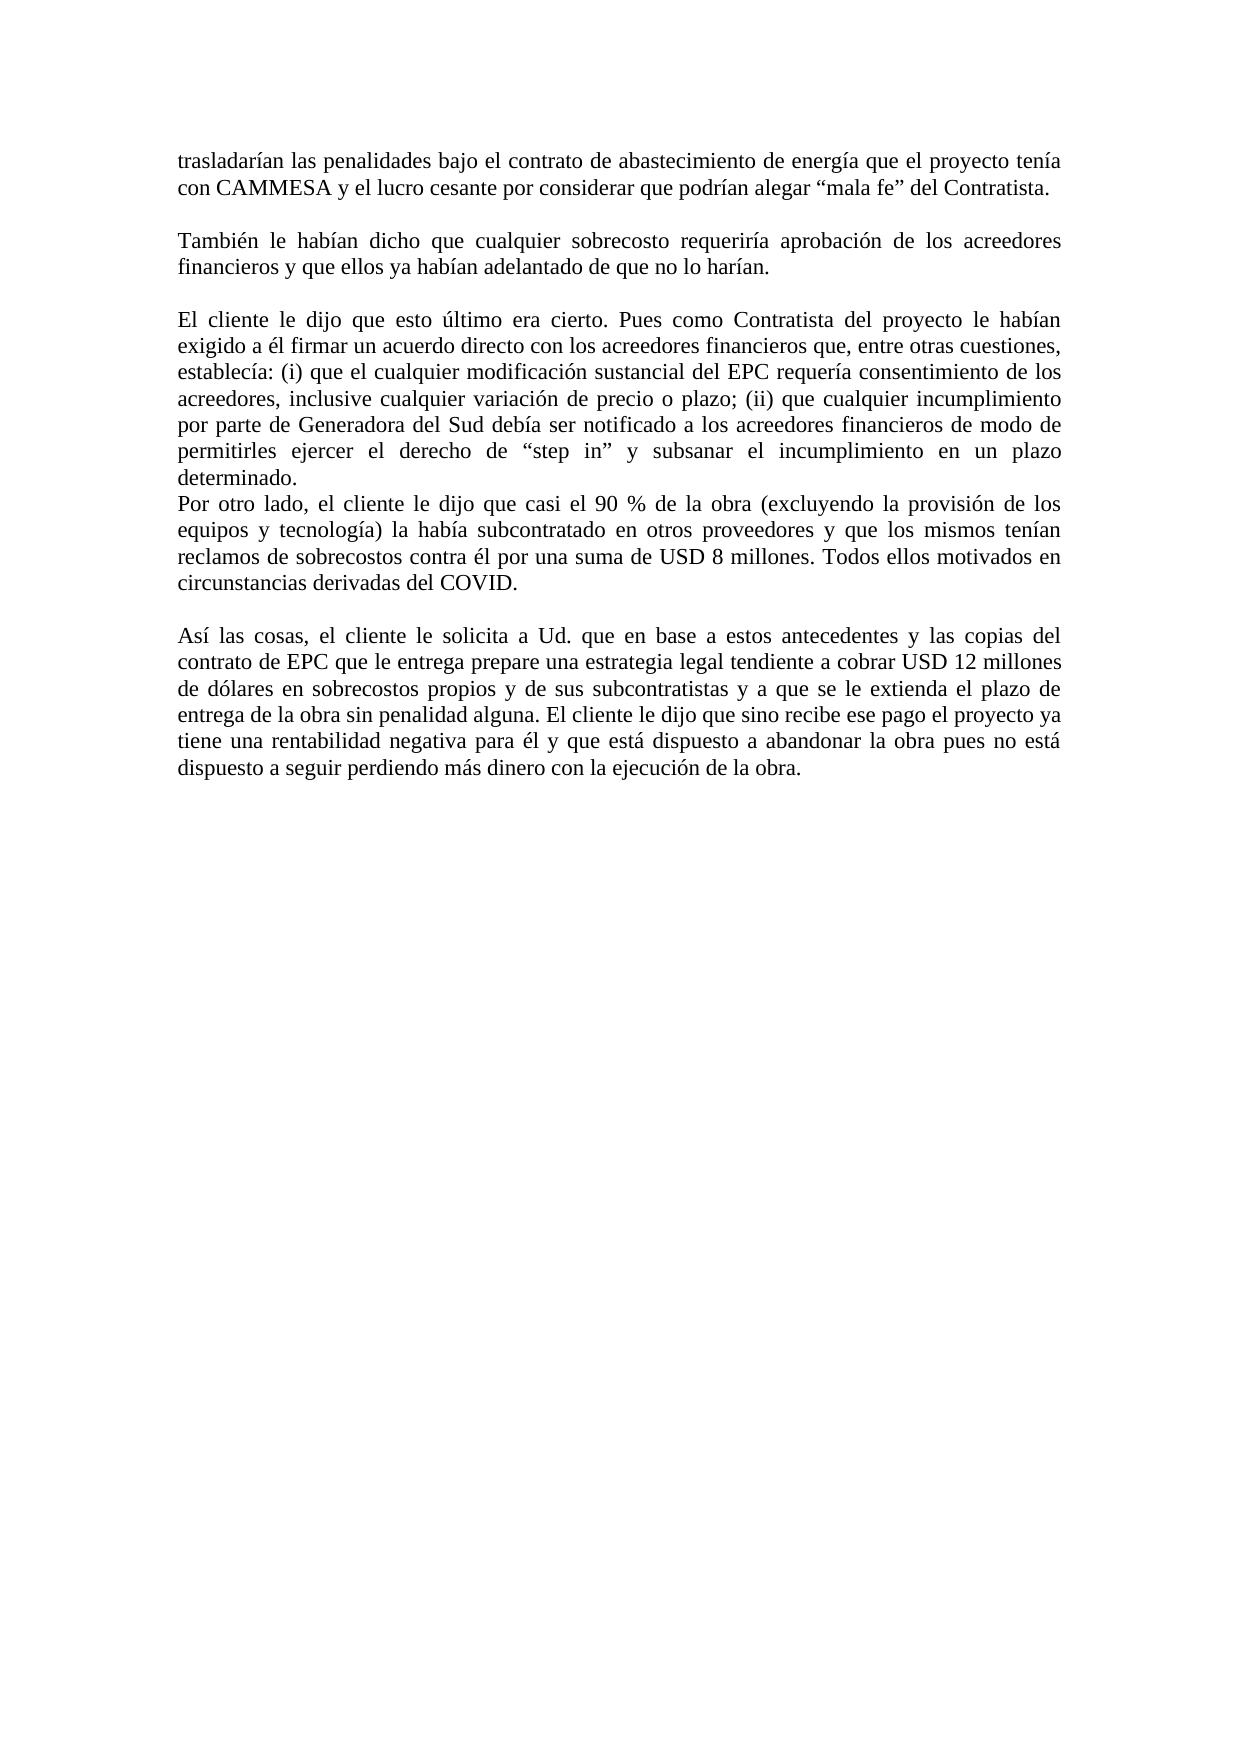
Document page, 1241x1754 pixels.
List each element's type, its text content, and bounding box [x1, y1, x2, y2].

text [177, 148, 1063, 200]
text También le habían dicho que cualquier sobrecosto requeriría aprobación de los acreedores financieros y que ellos ya habían adelantado de que no lo harían. [177, 227, 1063, 279]
text El cliente le dijo que esto último era cierto. Pues como Contratista del proyecto le habían exigido a él firmar un acuerdo directo con los acreedores financieros que, entre otras cuestiones, establecía: (i) que el cualquier modificación sustancial del EPC requería consentimiento de los acreedores, inclusive cualquier variación de precio o plazo; (ii) que cualquier incumplimiento por parte de Generadora del Sud debía ser notificado a los acreedores financieros de modo de permitirles ejercer el derecho de “step in” y subsanar el incumplimiento en un plazo determinado. [177, 306, 1063, 490]
text Así las cosas, el cliente le solicita a Ud. que en base a estos antecedentes y las copias del contrato de EPC que le entrega prepare una estrategia legal tendiente a cobrar USD 12 millones de dólares en sobrecostos propios y de sus subcontratistas y a que se le extienda el plazo de entrega de la obra sin penalidad alguna. El cliente le dijo que sino recibe ese pago el proyecto ya tiene una rentabilidad negativa para él y que está dispuesto a abandonar la obra pues no está dispuesto a seguir perdiendo más dinero con la ejecución de la obra. [177, 622, 1063, 780]
text Por otro lado, el cliente le dijo que casi el 90 % de la obra (excluyendo la provisión de los equipos y tecnología) la había subcontratado en otros proveedores y que los mismos tenían reclamos de sobrecostos contra él por una suma de USD 8 millones. Todos ellos motivados en circunstancias derivadas del COVID. [177, 490, 1063, 596]
